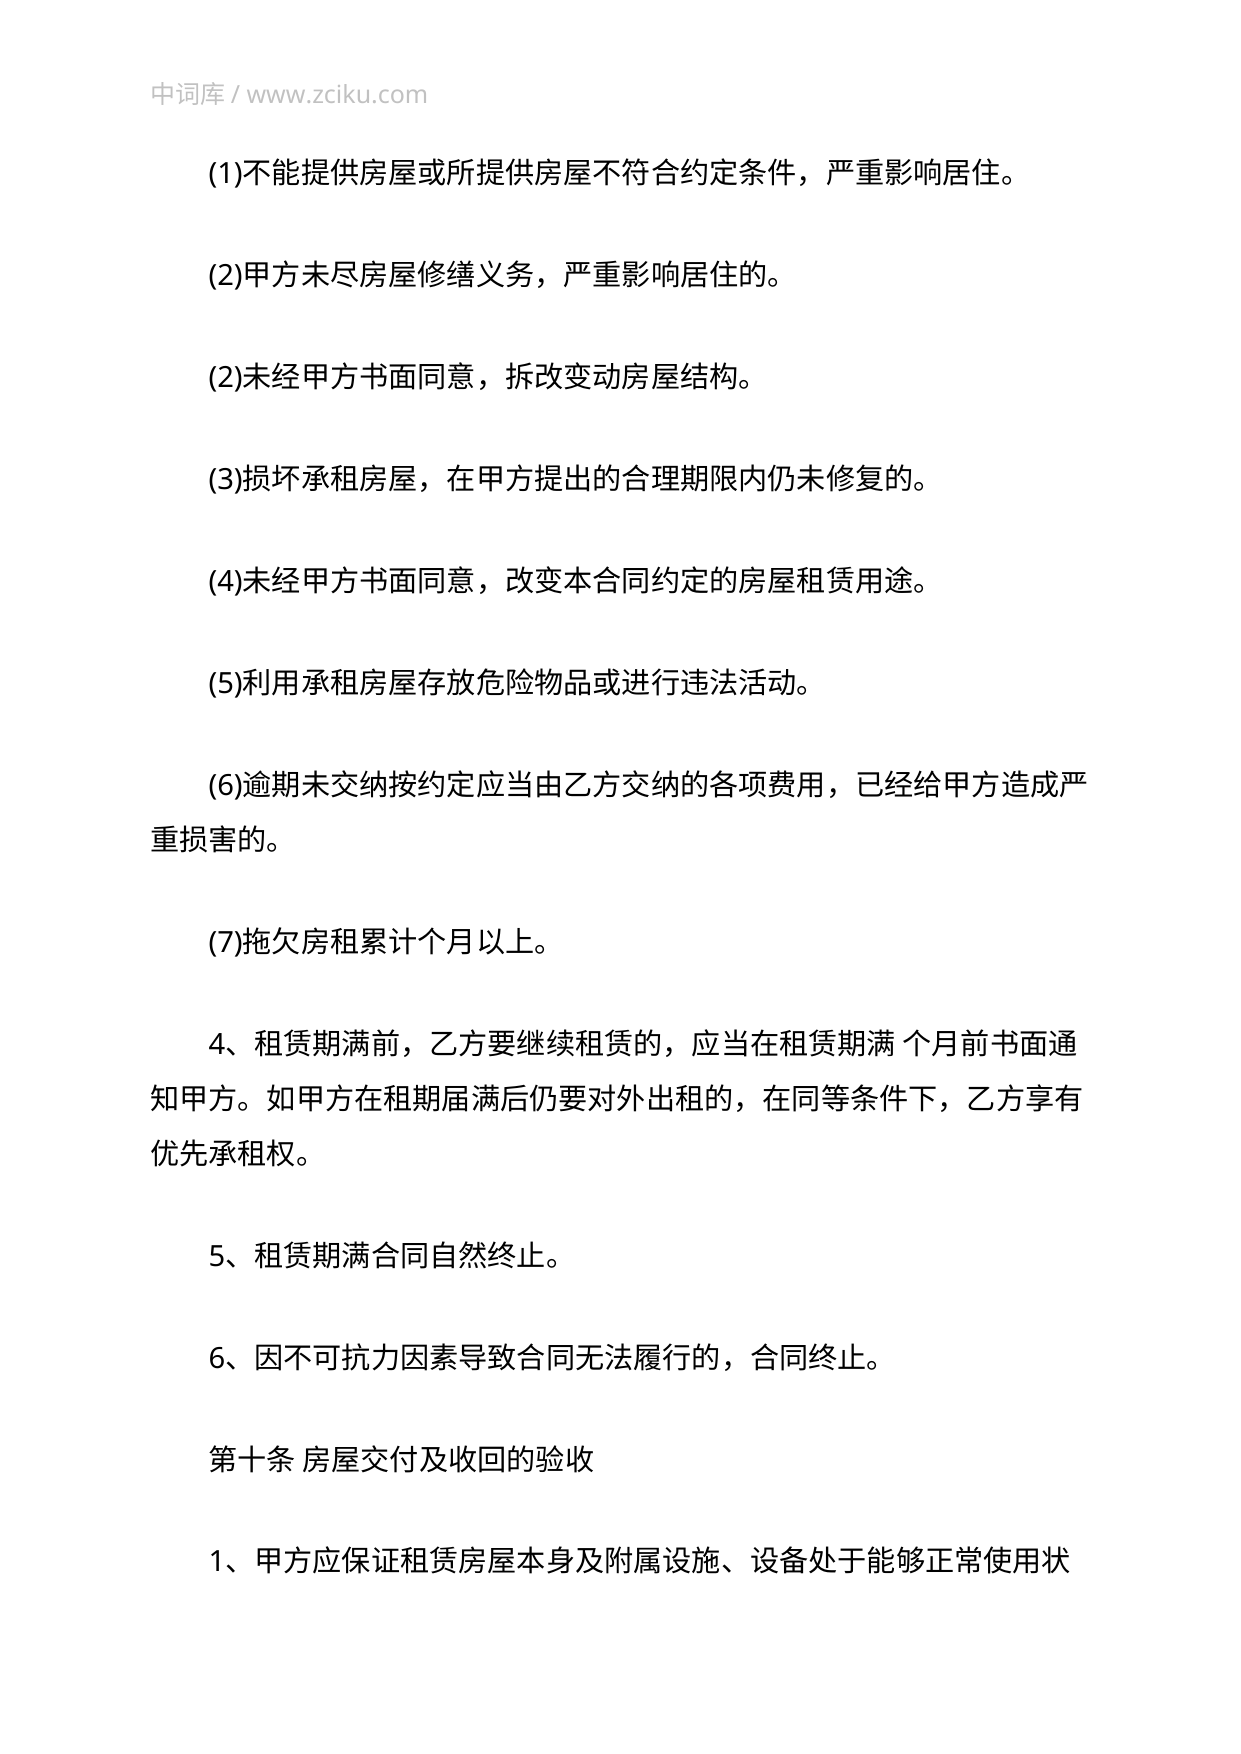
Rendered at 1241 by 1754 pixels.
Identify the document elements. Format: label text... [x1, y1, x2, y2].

text 第十条 房屋交付及收回的验收 [150, 1436, 1090, 1478]
text (7)拖欠房租累计个月以上。 [150, 919, 1090, 961]
text 4、租赁期满前，乙方要继续租赁的，应当在租赁期满 个月前书面通知甲方。如甲方在租期届满后仍要对外出租的，在同等条件下，乙方享有优先承租权。 [150, 1021, 1090, 1173]
text (5)利用承租房屋存放危险物品或进行违法活动。 [150, 660, 1090, 702]
text (1)不能提供房屋或所提供房屋不符合约定条件，严重影响居住。 [150, 150, 1090, 192]
text 6、因不可抗力因素导致合同无法履行的，合同终止。 [150, 1334, 1090, 1377]
text (2)未经甲方书面同意，拆改变动房屋结构。 [150, 354, 1090, 396]
text (2)甲方未尽房屋修缮义务，严重影响居住的。 [150, 252, 1090, 294]
text (6)逾期未交纳按约定应当由乙方交纳的各项费用，已经给甲方造成严重损害的。 [150, 762, 1090, 859]
text (4)未经甲方书面同意，改变本合同约定的房屋租赁用途。 [150, 558, 1090, 600]
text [150, 1538, 1090, 1580]
text 5、租赁期满合同自然终止。 [150, 1232, 1090, 1275]
text (3)损坏承租房屋，在甲方提出的合理期限内仍未修复的。 [150, 456, 1090, 498]
